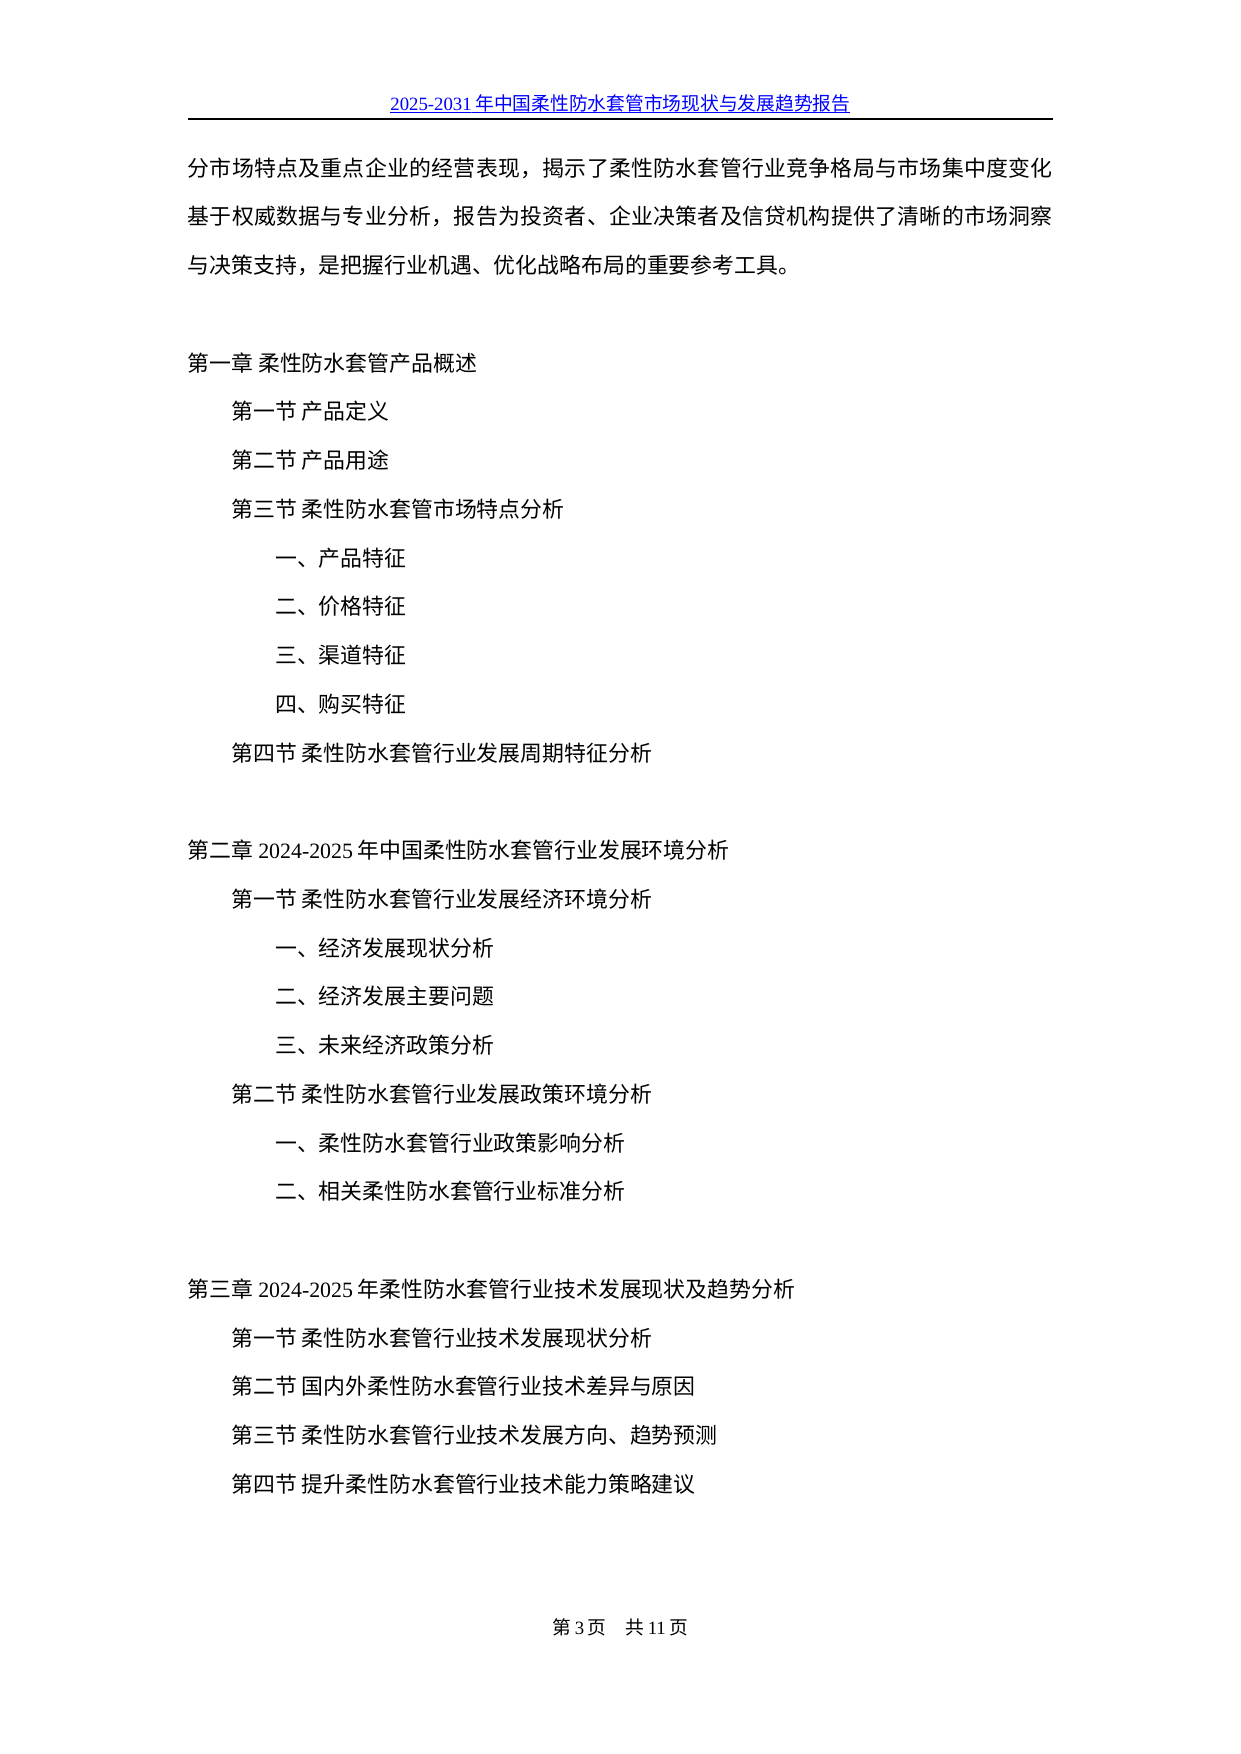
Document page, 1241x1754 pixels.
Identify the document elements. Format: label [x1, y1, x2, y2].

text [187, 150, 1053, 1499]
